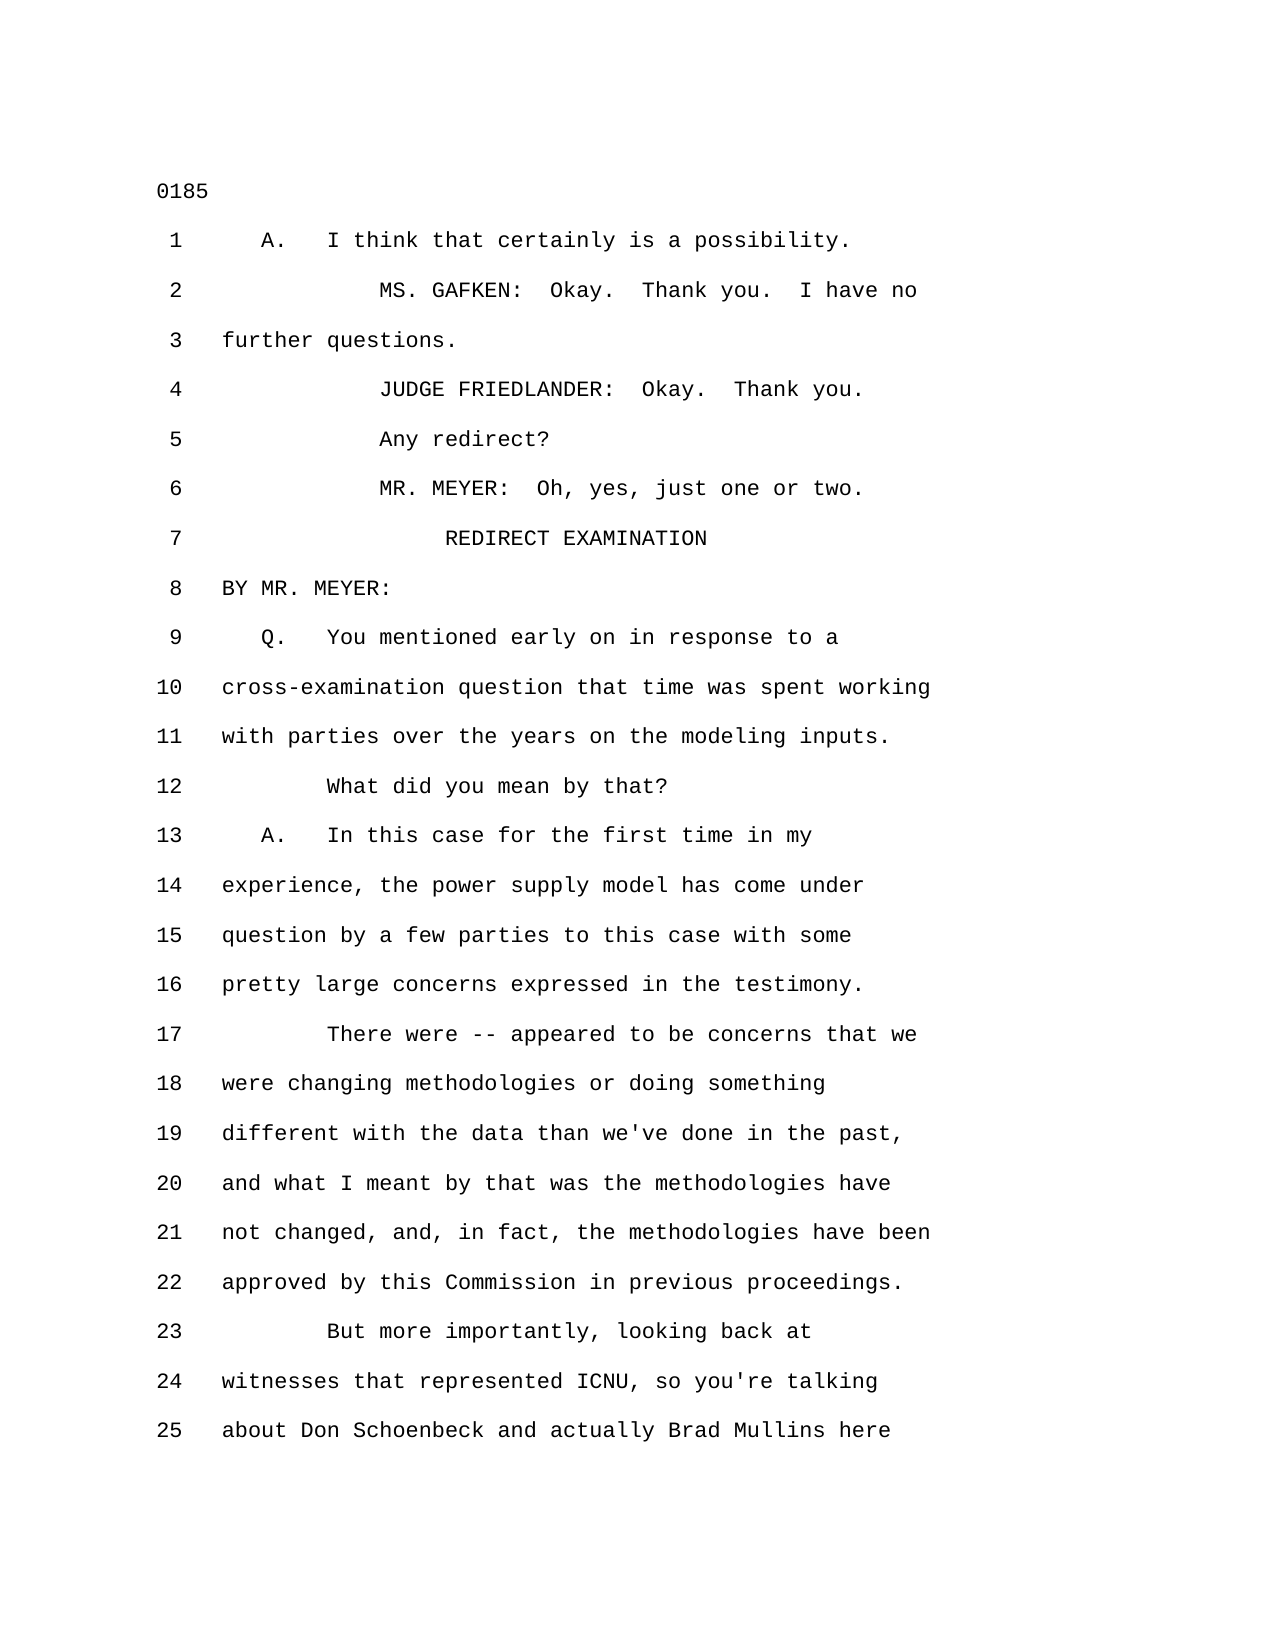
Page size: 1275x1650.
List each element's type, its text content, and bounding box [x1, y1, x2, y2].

text 6 MR. MEYER: Oh, yes, just one or two. [156, 477, 1119, 502]
text 16 pretty large concerns expressed in the testimony. [156, 973, 1119, 998]
text 2 MS. GAFKEN: Okay. Thank you. I have no [156, 279, 1119, 304]
text 23 But more importantly, looking back at [156, 1320, 1119, 1345]
text 12 What did you mean by that? [156, 775, 1119, 800]
text 13 A. In this case for the first time in my [156, 824, 1119, 849]
text 9 Q. You mentioned early on in response to a [156, 626, 1119, 651]
text 1 A. I think that certainly is a possibility. [156, 229, 1119, 254]
text 19 different with the data than we've done in the past, [156, 1122, 1119, 1147]
text 8 BY MR. MEYER: [156, 577, 1119, 601]
text 11 with parties over the years on the modeling inputs. [156, 725, 1119, 750]
text 25 about Don Schoenbeck and actually Brad Mullins here [156, 1419, 1119, 1444]
text 18 were changing methodologies or doing something [156, 1072, 1119, 1097]
text 15 question by a few parties to this case with some [156, 924, 1119, 948]
text 14 experience, the power supply model has come under [156, 874, 1119, 899]
text 17 There were -- appeared to be concerns that we [156, 1023, 1119, 1048]
text 3 further questions. [156, 329, 1119, 353]
text 20 and what I meant by that was the methodologies have [156, 1172, 1119, 1196]
text 5 Any redirect? [156, 428, 1119, 453]
text 0185 [156, 180, 1119, 205]
text 7 REDIRECT EXAMINATION [156, 527, 1119, 552]
text 24 witnesses that represented ICNU, so you're talking [156, 1370, 1119, 1395]
text 21 not changed, and, in fact, the methodologies have been [156, 1221, 1119, 1246]
text 22 approved by this Commission in previous proceedings. [156, 1271, 1119, 1296]
text 10 cross-examination question that time was spent working [156, 676, 1119, 701]
text 4 JUDGE FRIEDLANDER: Okay. Thank you. [156, 378, 1119, 403]
